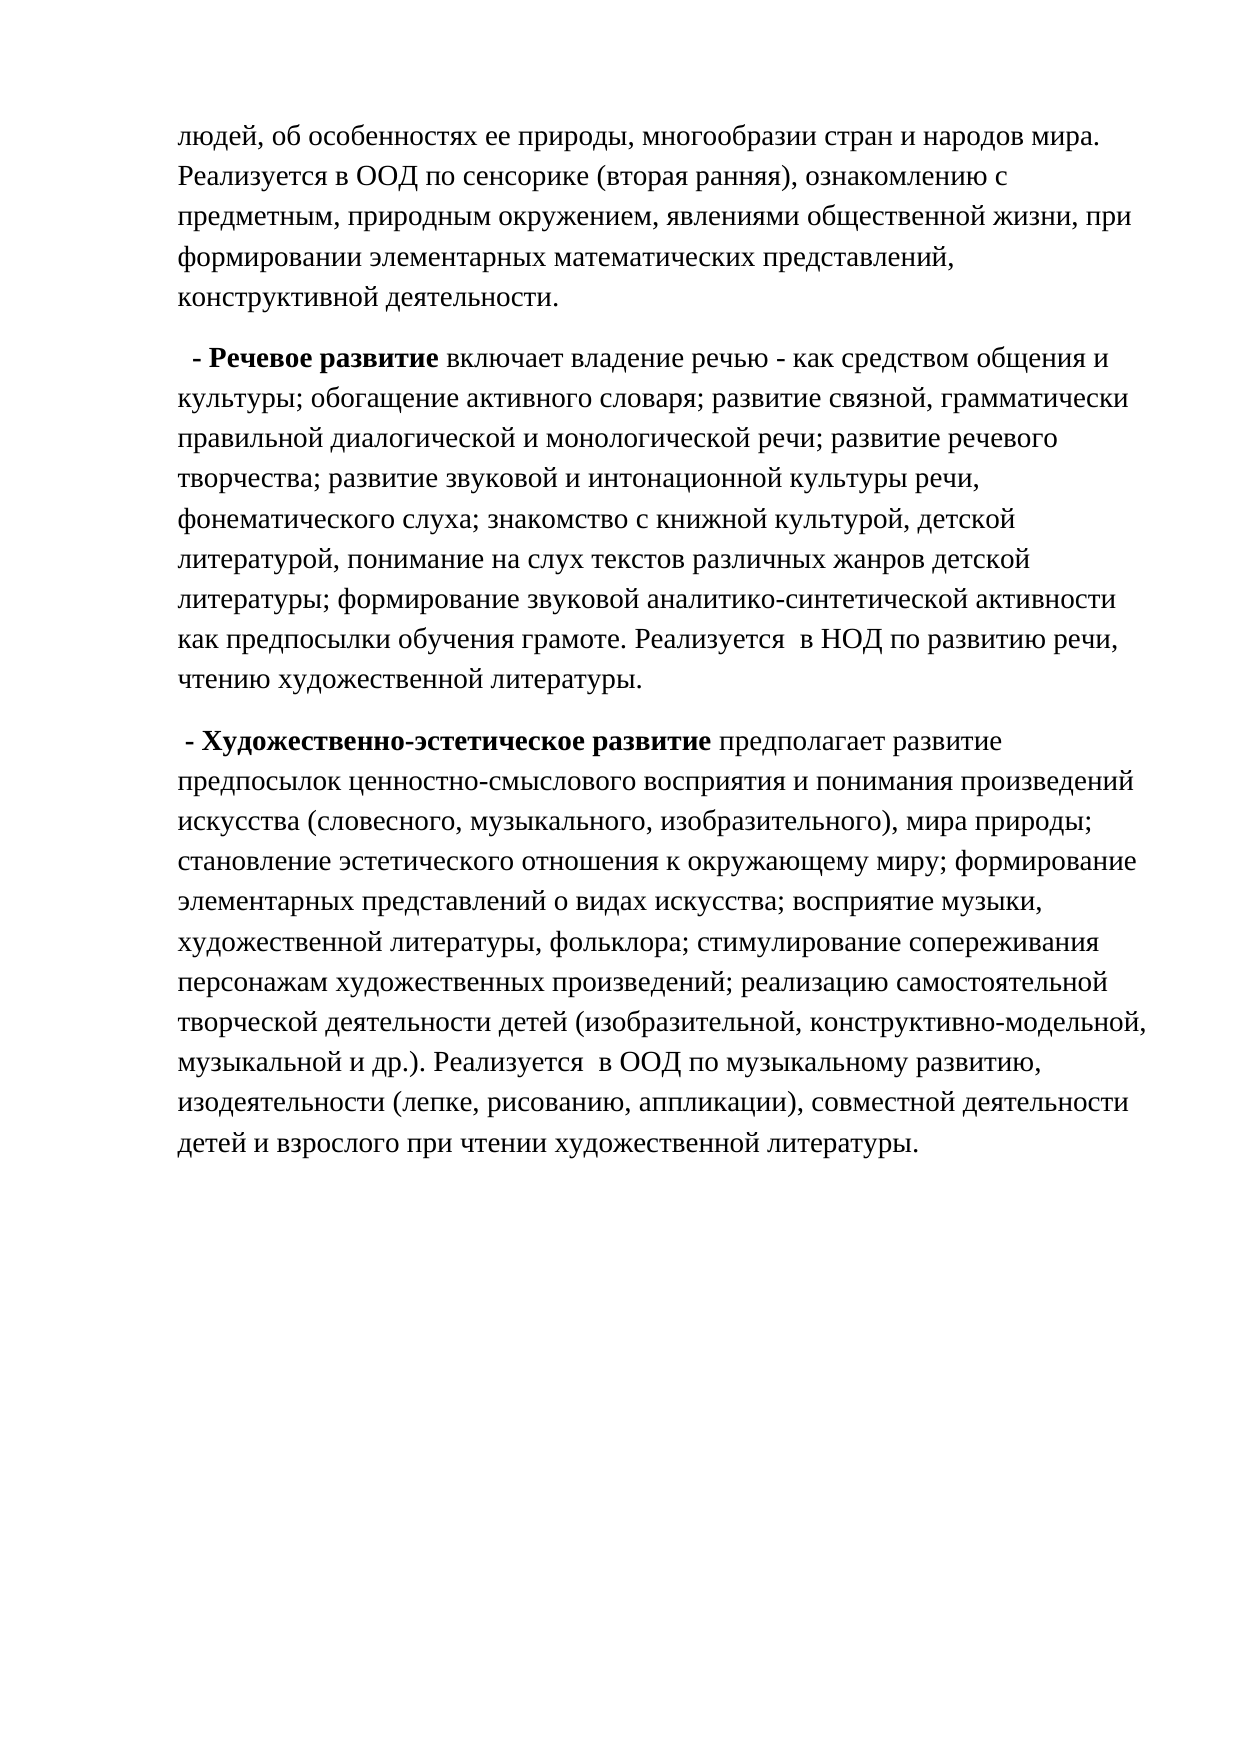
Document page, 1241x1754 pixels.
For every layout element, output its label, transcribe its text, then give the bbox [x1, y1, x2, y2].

text - Художественно-эстетическое развитие предполагает развитие предпосылок ценностно-смыслового восприятия и понимания произведений искусства (словесного, музыкального, изобразительного), мира природы; становление эстетического отношения к окружающему миру; формирование элементарных представлений о видах искусства; восприятие музыки, художественной литературы, фольклора; стимулирование сопереживания персонажам художественных произведений; реализацию самостоятельной творческой деятельности детей (изобразительной, конструктивно-модельной, музыкальной и др.). Реализуется в ООД по музыкальному развитию, изодеятельности (лепке, рисованию, аппликации), совместной деятельности детей и взрослого при чтении художественной литературы. [177, 723, 1152, 1158]
text - Речевое развитие включает владение речью - как средством общения и культуры; обогащение активного словаря; развитие связной, грамматически правильной диалогической и монологической речи; развитие речевого творчества; развитие звуковой и интонационной культуры речи, фонематического слуха; знакомство с книжной культурой, детской литературой, понимание на слух текстов различных жанров детской литературы; формирование звуковой аналитико-синтетической активности как предпосылки обучения грамоте. Реализуется в НОД по развитию речи, чтению художественной литературы. [177, 340, 1152, 695]
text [177, 118, 1152, 312]
